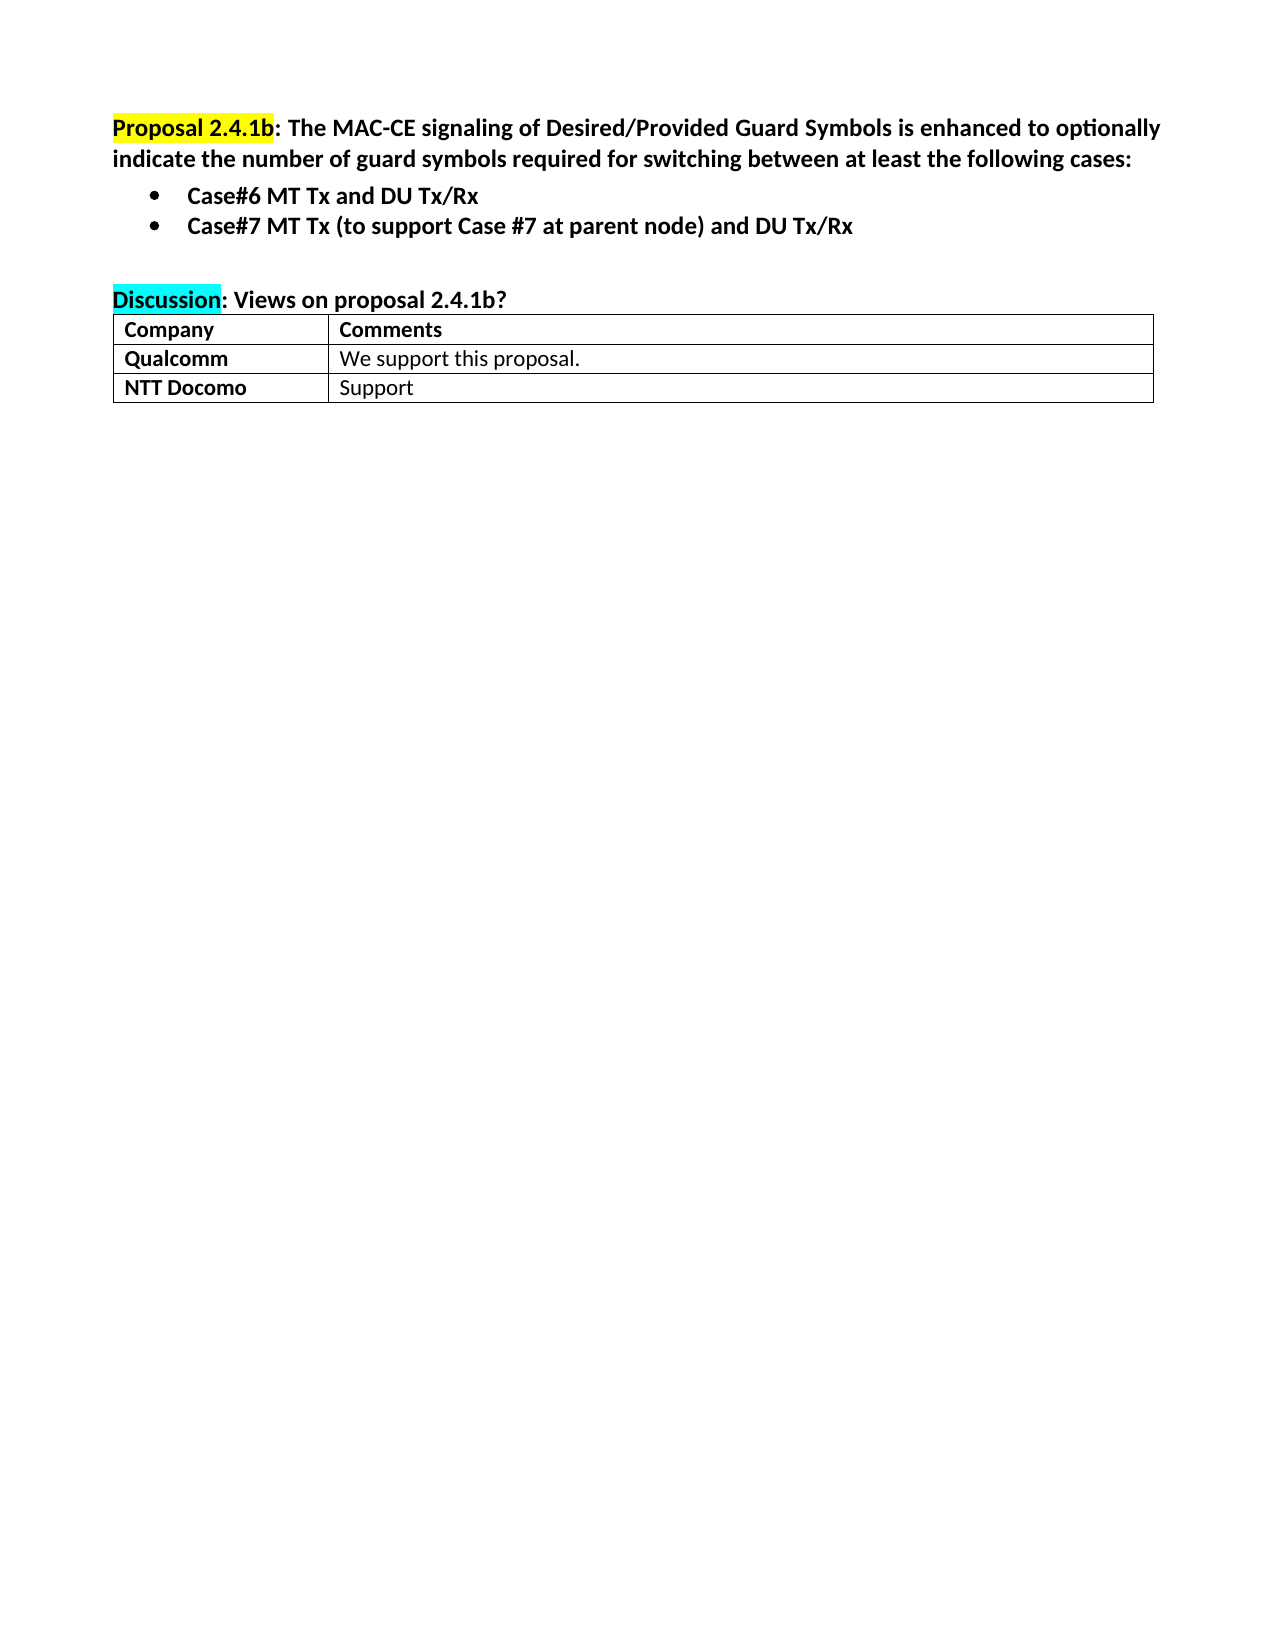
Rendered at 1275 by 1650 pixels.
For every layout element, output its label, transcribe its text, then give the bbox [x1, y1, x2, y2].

table_cell We support this proposal. [329, 345, 1153, 372]
table_cell NTT Docomo [114, 374, 328, 402]
table_cell Support [329, 374, 1153, 402]
list Case#7 MT Tx (to support Case #7 at parent node) and DU Tx/Rx [150, 210, 1162, 241]
text Proposal 2.4.1b: The MAC-CE signaling of Desired/Provided Guard Symbols is enhanced to optionally indicate the number of guard symbols required for switching between at least the following cases: [112, 112, 1162, 173]
table_header Comments [329, 315, 1153, 343]
table_cell Qualcomm [114, 345, 328, 372]
list Case#6 MT Tx and DU Tx/Rx [150, 180, 1162, 210]
text Discussion: Views on proposal 2.4.1b? [221, 284, 1162, 314]
table_header Company [114, 315, 328, 343]
